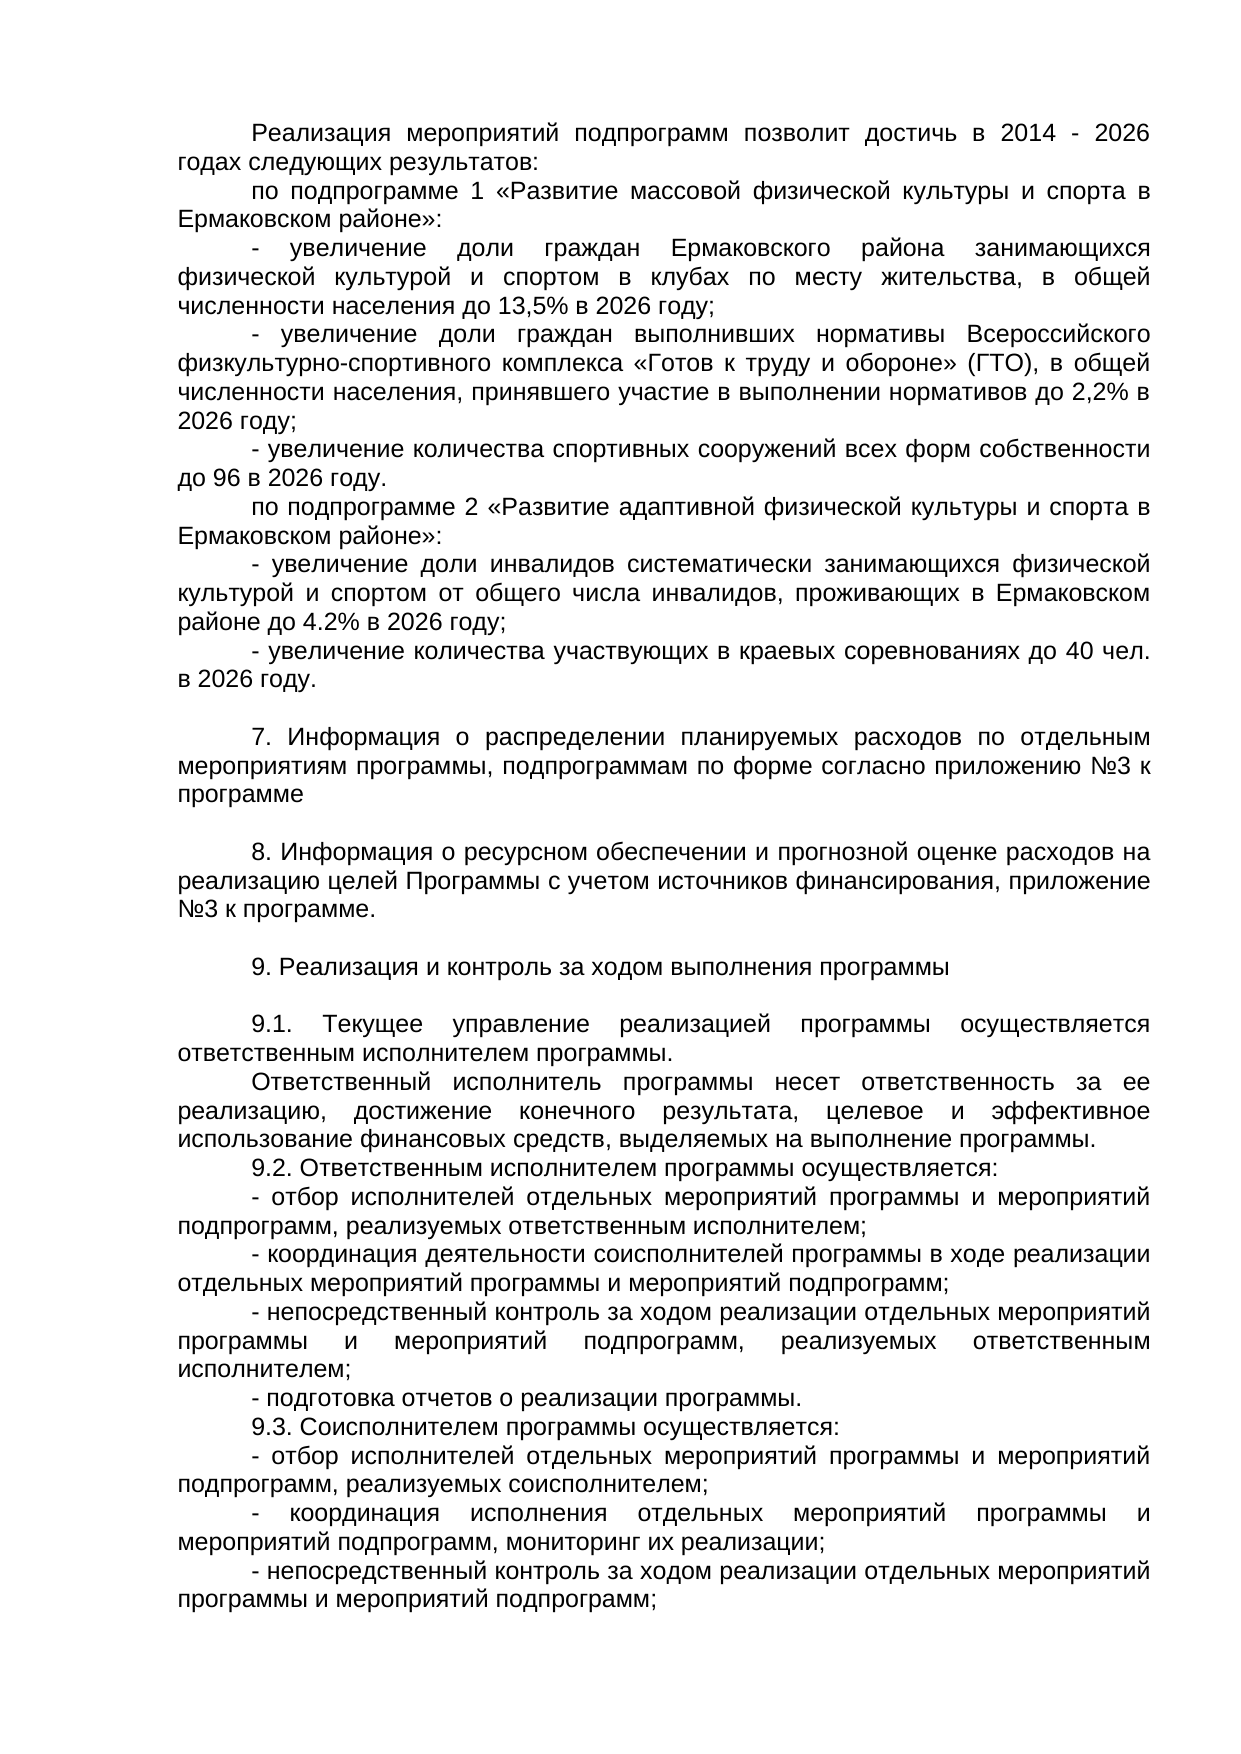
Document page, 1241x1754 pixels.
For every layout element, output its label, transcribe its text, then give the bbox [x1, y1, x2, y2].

text Реализация мероприятий подпрограмм позволит достичь в 2014 - 2026 годах следующих результатов: [177, 118, 1152, 176]
text - увеличение доли граждан Ермаковского района занимающихся физической культурой и спортом в клубах по месту жительства, в общей численности населения до 13,5% в 2026 году; [177, 233, 1152, 319]
text - увеличение количества спортивных сооружений всех форм собственности до 96 в 2026 году. [177, 434, 1152, 492]
text - увеличение количества участвующих в краевых соревнованиях до 40 чел. в 2026 году. [177, 636, 1152, 693]
text - увеличение доли граждан выполнивших нормативы Всероссийского физкультурно-спортивного комплекса «Готов к труду и обороне» (ГТО), в общей численности населения, принявшего участие в выполнении нормативов до 2,2% в 2026 году; [177, 319, 1152, 434]
text - непосредственный контроль за ходом реализации отдельных мероприятий программы и мероприятий подпрограмм, реализуемых ответственным исполнителем; [177, 1297, 1152, 1383]
text по подпрограмме 2 «Развитие адаптивной физической культуры и спорта в Ермаковском районе»: [177, 492, 1152, 549]
text 8. Информация о ресурсном обеспечении и прогнозной оценке расходов на реализацию целей Программы с учетом источников финансирования, приложение №3 к программе. [177, 837, 1152, 923]
text 9.2. Ответственным исполнителем программы осуществляется: [177, 1153, 1152, 1182]
text Ответственный исполнитель программы несет ответственность за ее реализацию, достижение конечного результата, целевое и эффективное использование финансовых средств, выделяемых на выполнение программы. [177, 1067, 1152, 1153]
text - координация исполнения отдельных мероприятий программы и мероприятий подпрограмм, мониторинг их реализации; [177, 1498, 1152, 1556]
text - подготовка отчетов о реализации программы. [177, 1383, 1152, 1412]
text - отбор исполнителей отдельных мероприятий программы и мероприятий подпрограмм, реализуемых ответственным исполнителем; [177, 1182, 1152, 1239]
text - увеличение доли инвалидов систематически занимающихся физической культурой и спортом от общего числа инвалидов, проживающих в Ермаковском районе до 4.2% в 2026 году; [177, 549, 1152, 636]
text - отбор исполнителей отдельных мероприятий программы и мероприятий подпрограмм, реализуемых соисполнителем; [177, 1441, 1152, 1498]
text 9. Реализация и контроль за ходом выполнения программы [177, 952, 1152, 981]
text 9.1. Текущее управление реализацией программы осуществляется ответственным исполнителем программы. [177, 1009, 1152, 1067]
text 9.3. Соисполнителем программы осуществляется: [177, 1412, 1152, 1441]
text по подпрограмме 1 «Развитие массовой физической культуры и спорта в Ермаковском районе»: [177, 176, 1152, 233]
text - непосредственный контроль за ходом реализации отдельных мероприятий программы и мероприятий подпрограмм; [177, 1556, 1152, 1613]
text 7. Информация о распределении планируемых расходов по отдельным мероприятиям программы, подпрограммам по форме согласно приложению №3 к программе [177, 722, 1152, 808]
text - координация деятельности соисполнителей программы в ходе реализации отдельных мероприятий программы и мероприятий подпрограмм; [177, 1239, 1152, 1297]
